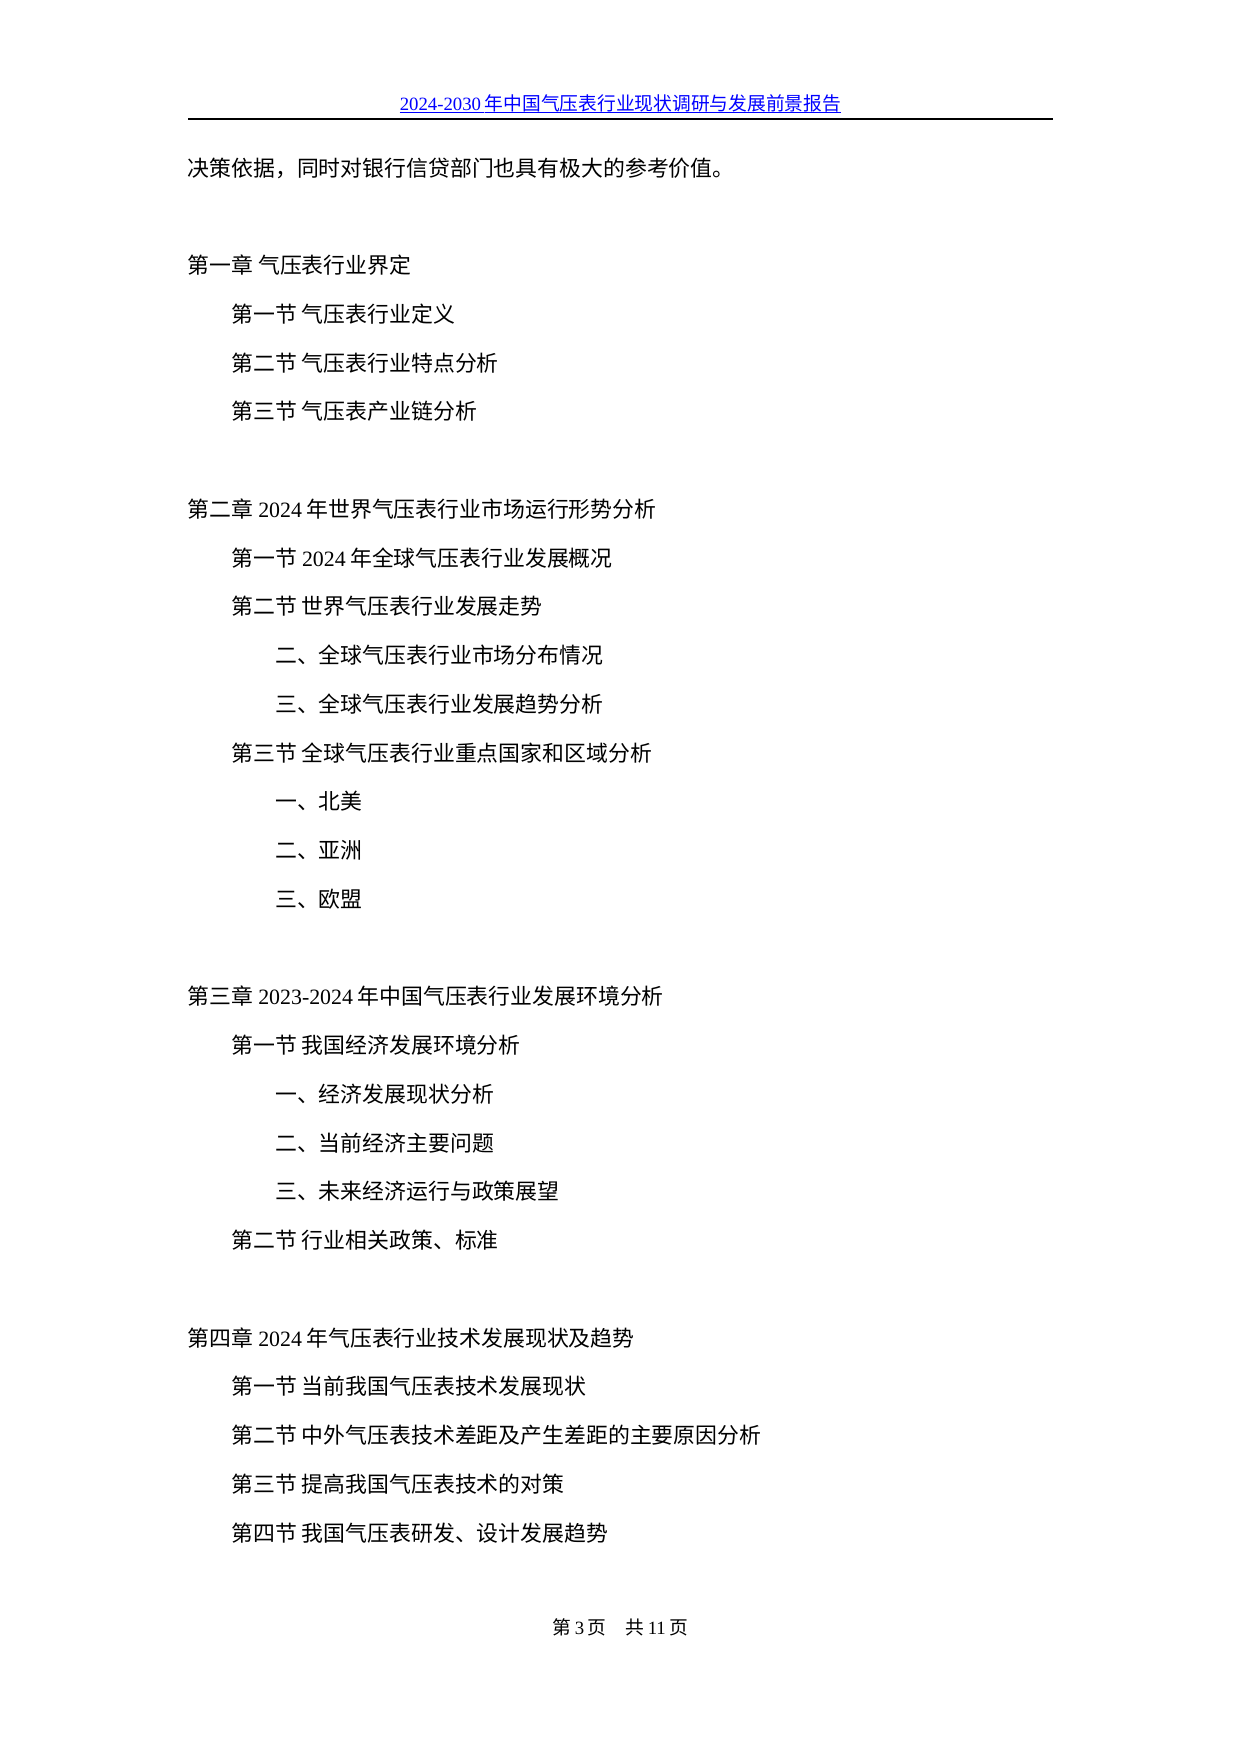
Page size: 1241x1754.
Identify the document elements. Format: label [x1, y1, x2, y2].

text [187, 150, 1053, 1548]
